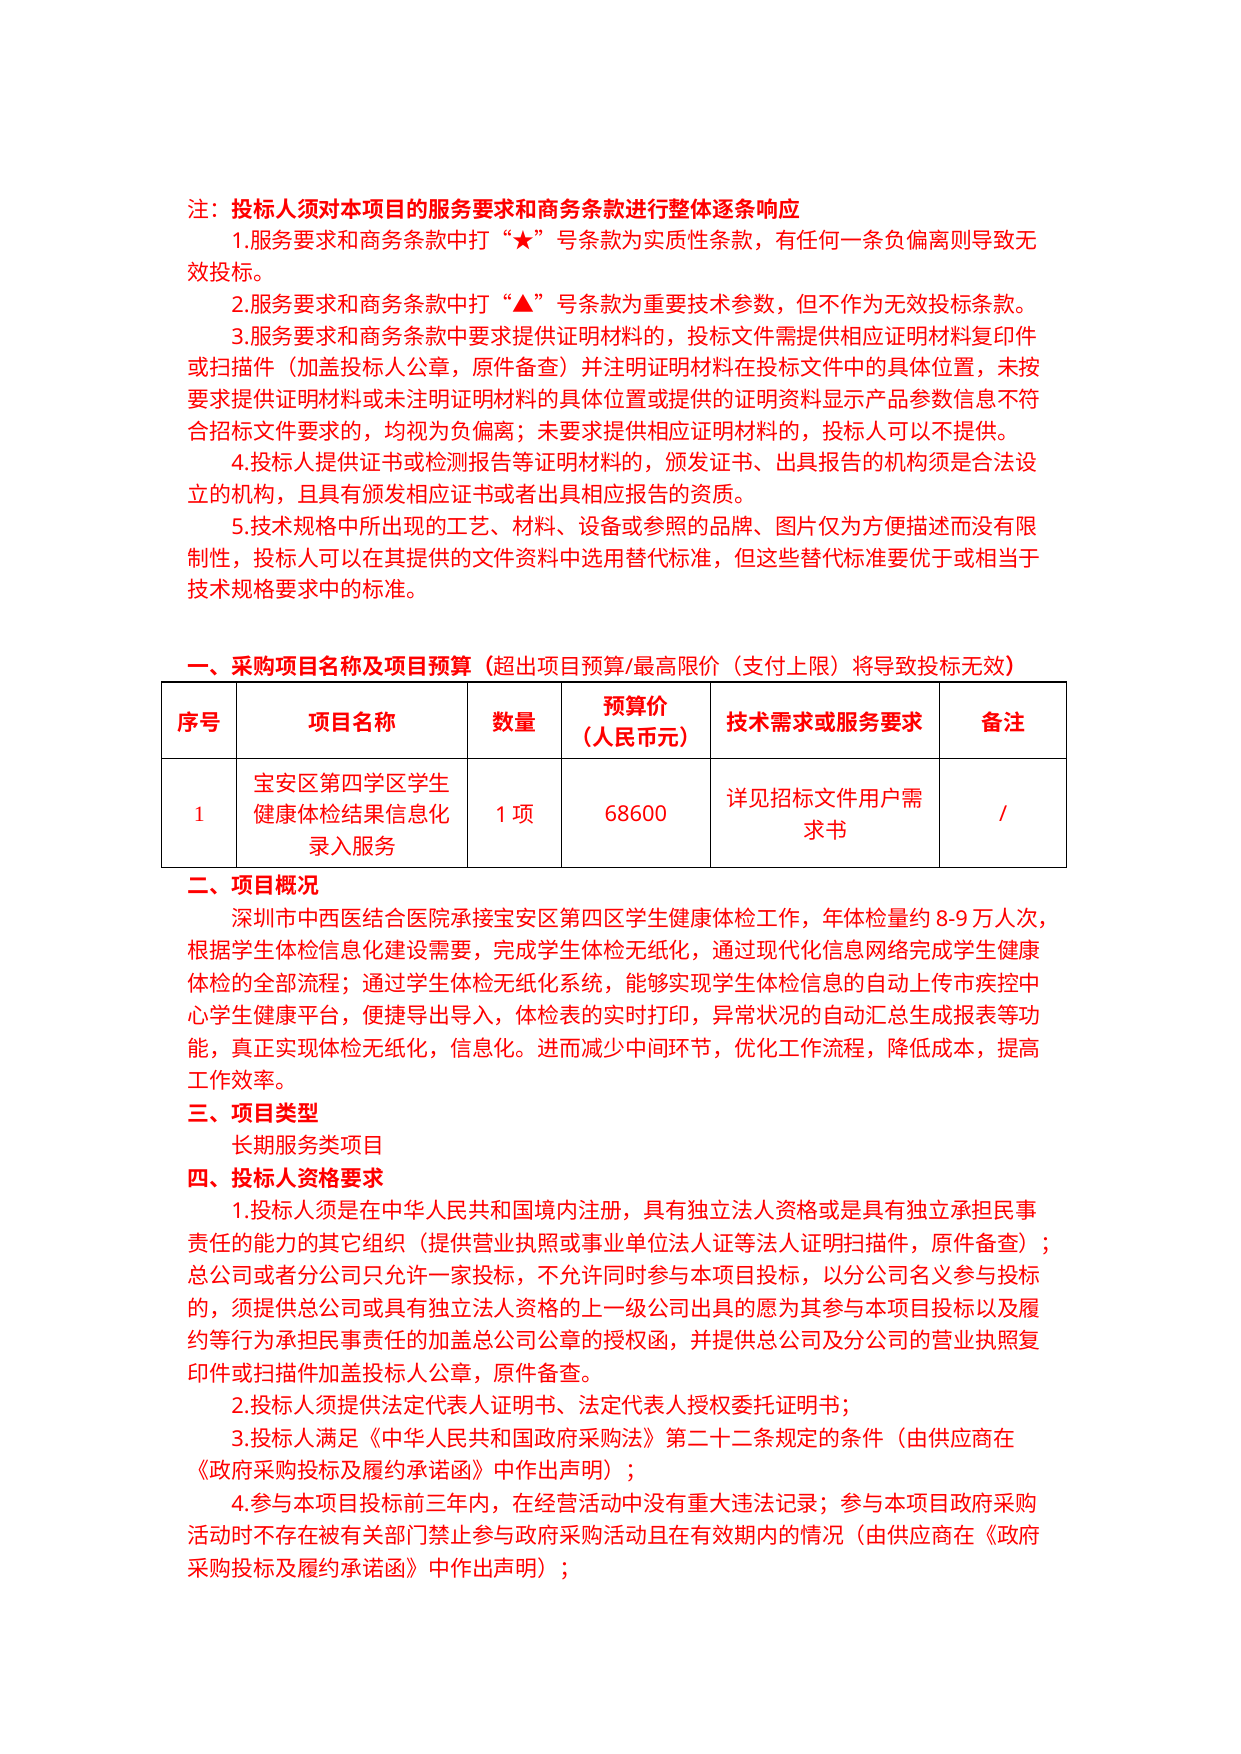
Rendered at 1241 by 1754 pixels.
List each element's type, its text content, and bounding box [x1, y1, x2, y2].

table_cell 1 [162, 759, 236, 867]
text 3.服务要求和商务条款中要求提供证明材料的，投标文件需提供相应证明材料复印件或扫描件（加盖投标人公章，原件备查）并注明证明材料在投标文件中的具体位置，未按要求提供证明材料或未注明证明材料的具体位置或提供的证明资料显示产品参数信息不符合招标文件要求的，均视为负偏离；未要求提供相应证明材料的，投标人可以不提供。 [187, 319, 1053, 445]
list 4.参与本项目投标前三年内，在经营活动中没有重大违法记录；参与本项目政府采购活动时不存在被有关部门禁止参与政府采购活动且在有效期内的情况（由供应商在《政府采购投标及履约承诺函》中作出声明）； [187, 1485, 1053, 1583]
list 1.投标人须是在中华人民共和国境内注册，具有独立法人资格或是具有独立承担民事责任的能力的其它组织（提供营业执照或事业单位法人证等法人证明扫描件，原件备查）；总公司或者分公司只允许一家投标，不允许同时参与本项目投标，以分公司名义参与投标的，须提供总公司或具有独立法人资格的上一级公司出具的愿为其参与本项目投标以及履约等行为承担民事责任的加盖总公司公章的授权函，并提供总公司及分公司的营业执照复印件或扫描件加盖投标人公章，原件备查。 [187, 1193, 1053, 1388]
text 5.技术规格中所出现的工艺、材料、设备或参照的品牌、图片仅为方便描述而没有限制性，投标人可以在其提供的文件资料中选用替代标准，但这些替代标准要优于或相当于技术规格要求中的标准。 [187, 509, 1053, 604]
table_cell 68600 [562, 759, 710, 867]
table_cell 宝安区第四学区学生健康体检结果信息化录入服务 [237, 759, 467, 867]
list 四、投标人资格要求 [187, 1160, 1053, 1193]
list 2.投标人须提供法定代表人证明书、法定代表人授权委托证明书； [187, 1388, 1053, 1420]
list 三、项目类型 [187, 1095, 1053, 1128]
list 深圳市中西医结合医院承接宝安区第四区学生健康体检工作，年体检量约8-9万人次，根据学生体检信息化建设需要，完成学生体检无纸化，通过现代化信息网络完成学生健康体检的全部流程；通过学生体检无纸化系统，能够实现学生体检信息的自动上传市疾控中心学生健康平台，便捷导出导入，体检表的实时打印，异常状况的自动汇总生成报表等功能，真正实现体检无纸化，信息化。进而减少中间环节，优化工作流程，降低成本，提高工作效率。 [187, 900, 1053, 1095]
table_cell / [940, 759, 1066, 867]
table_header 项目名称 [237, 683, 467, 758]
list 长期服务类项目 [187, 1128, 1053, 1160]
list 二、项目概况 [187, 868, 1053, 900]
list 3.投标人满足《中华人民共和国政府采购法》第二十二条规定的条件（由供应商在《政府采购投标及履约承诺函》中作出声明）； [187, 1420, 1053, 1485]
text 2.服务要求和商务条款中打“▲”号条款为重要技术参数，但不作为无效投标条款。 [187, 287, 1053, 319]
table_cell 1项 [468, 759, 561, 867]
text 1.服务要求和商务条款中打“★”号条款为实质性条款，有任何一条负偏离则导致无效投标。 [187, 223, 1053, 287]
table_header 数量 [468, 683, 561, 758]
table_header 预算价 （人民币元） [562, 683, 710, 758]
table_header 备注 [940, 683, 1066, 758]
table_header 序号 [162, 683, 236, 758]
list 采购项目名称及项目预算（超出项目预算/最高限价（支付上限）将导致投标无效） [187, 649, 1053, 681]
table_cell 详见招标文件用户需求书 [711, 759, 939, 867]
text 注：投标人须对本项目的服务要求和商务条款进行整体逐条响应 [187, 192, 1053, 223]
text 4.投标人提供证书或检测报告等证明材料的，颁发证书、出具报告的机构须是合法设立的机构，且具有颁发相应证书或者出具相应报告的资质。 [187, 445, 1053, 509]
table_header 技术需求或服务要求 [711, 683, 939, 758]
